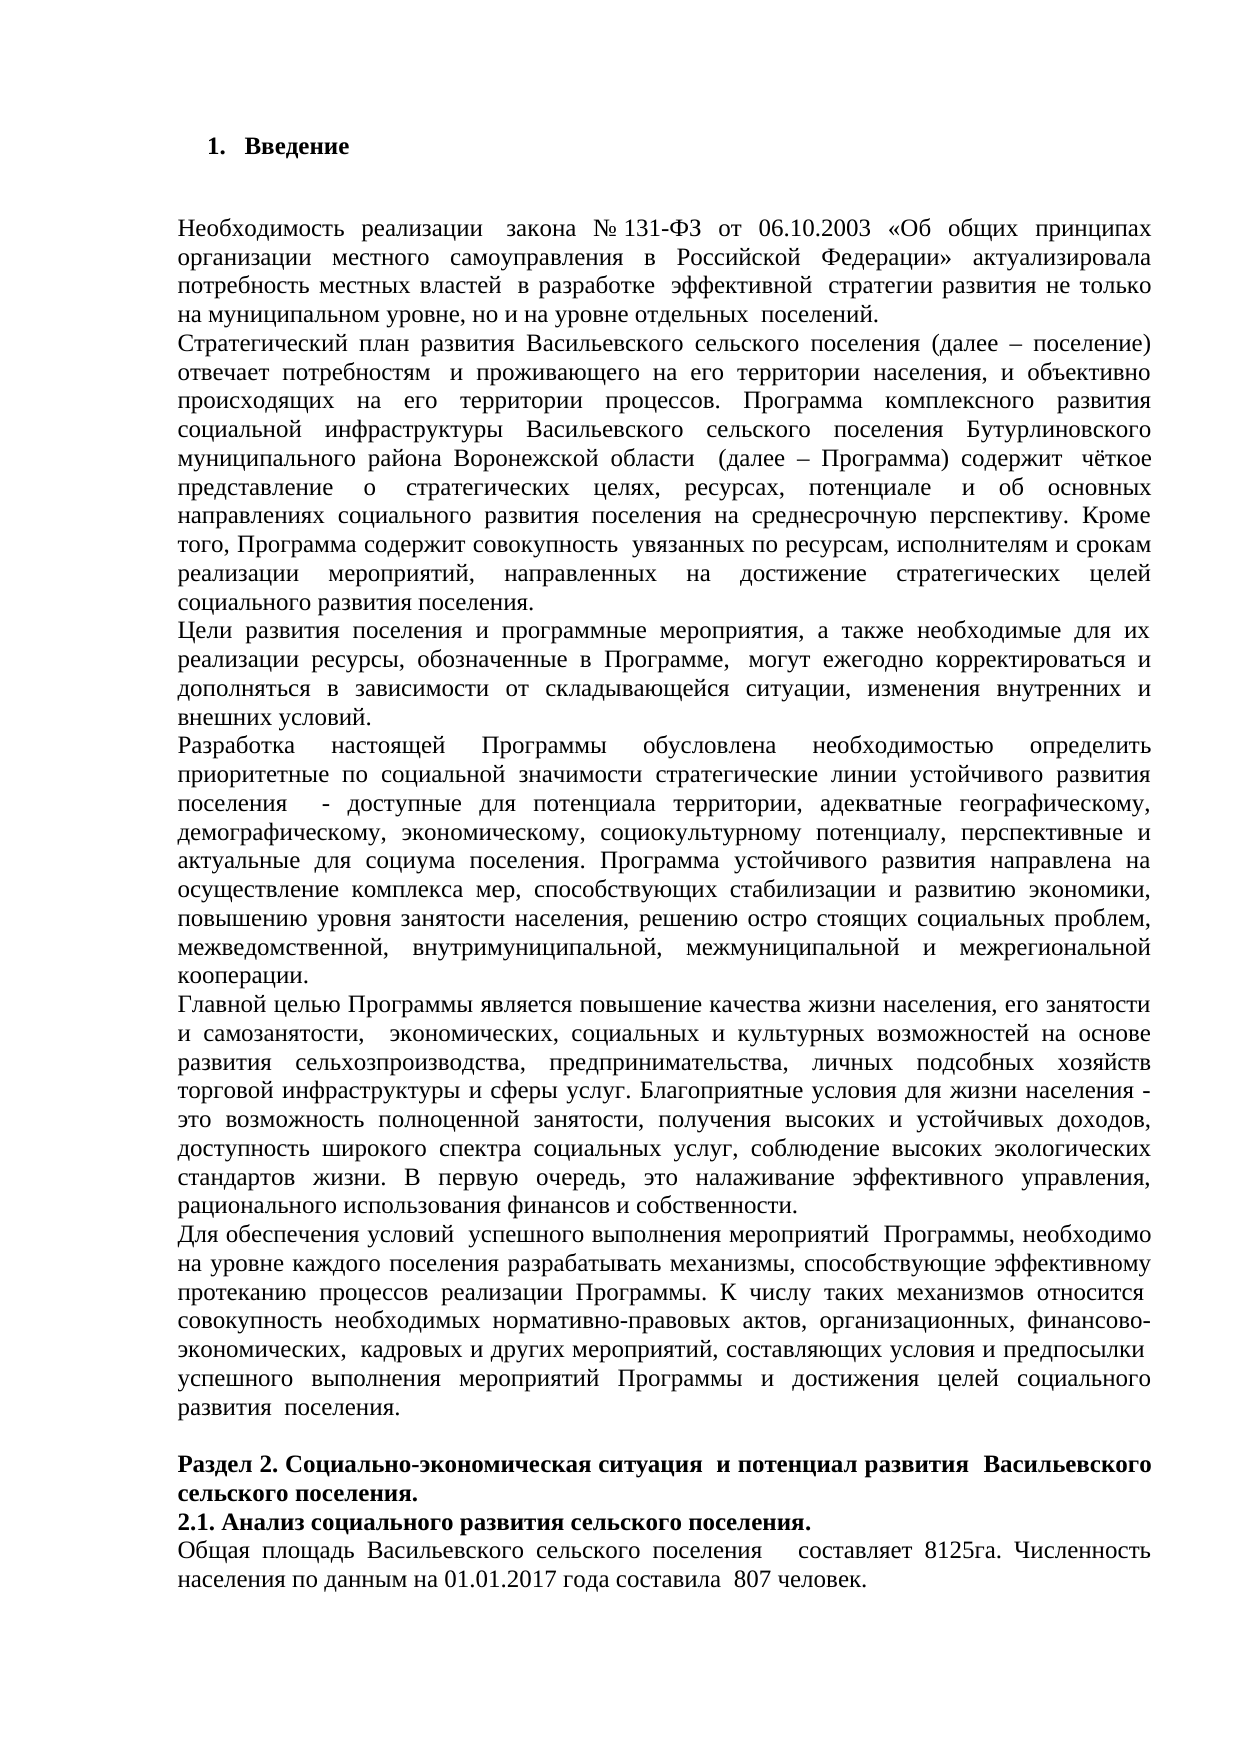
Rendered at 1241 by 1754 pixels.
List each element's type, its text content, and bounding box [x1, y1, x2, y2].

text Раздел 2. Социально-экономическая ситуация и потенциал развития Васильевского сельского поселения. [177, 1449, 1152, 1507]
text Необходимость реализации закона № 131-ФЗ от 06.10.2003 «Об общих принципах организации местного самоуправления в Российской Федерации» актуализировала потребность местных властей в разработке эффективной стратегии развития не только на муниципальном уровне, но и на уровне отдельных поселений. [177, 213, 1152, 328]
text Стратегический план развития Васильевского сельского поселения (далее – поселение) отвечает потребностям и проживающего на его территории населения, и объективно происходящих на его территории процессов. Программа комплексного развития социальной инфраструктуры Васильевского сельского поселения Бутурлиновского муниципального района Воронежской области (далее – Программа) содержит чёткое представление о стратегических целях, ресурсах, потенциале и об основных направлениях социального развития поселения на среднесрочную перспективу. Кроме того, Программа содержит совокупность увязанных по ресурсам, исполнителям и срокам реализации мероприятий, направленных на достижение стратегических целей социального развития поселения. [177, 328, 1152, 616]
text Для обеспечения условий успешного выполнения мероприятий Программы, необходимо на уровне каждого поселения разрабатывать механизмы, способствующие эффективному протеканию процессов реализации Программы. К числу таких механизмов относится совокупность необходимых нормативно-правовых актов, организационных, финансово-экономических, кадровых и других мероприятий, составляющих условия и предпосылки успешного выполнения мероприятий Программы и достижения целей социального развития поселения. [177, 1219, 1152, 1421]
text Главной целью Программы является повышение качества жизни населения, его занятости и самозанятости, экономических, социальных и культурных возможностей на основе развития сельхозпроизводства, предпринимательства, личных подсобных хозяйств торговой инфраструктуры и сферы услуг. Благоприятные условия для жизни населения - это возможность полноценной занятости, получения высоких и устойчивых доходов, доступность широкого спектра социальных услуг, соблюдение высоких экологических стандартов жизни. В первую очередь, это налаживание эффективного управления, рационального использования финансов и собственности. [177, 989, 1152, 1219]
text Разработка настоящей Программы обусловлена необходимостью определить приоритетные по социальной значимости стратегические линии устойчивого развития поселения - доступные для потенциала территории, адекватные географическому, демографическому, экономическому, социокультурному потенциалу, перспективные и актуальные для социума поселения. Программа устойчивого развития направлена на осуществление комплекса мер, способствующих стабилизации и развитию экономики, повышению уровня занятости населения, решению остро стоящих социальных проблем, межведомственной, внутримуниципальной, межмуниципальной и межрегиональной кооперации. [177, 731, 1152, 989]
text Общая площадь Васильевского сельского поселения составляет 8125га. Численность населения по данным на 01.01.2017 года составила 807 человек. [177, 1536, 1152, 1593]
text Цели развития поселения и программные мероприятия, а также необходимые для их реализации ресурсы, обозначенные в Программе, могут ежегодно корректироваться и дополняться в зависимости от складывающейся ситуации, изменения внутренних и внешних условий. [177, 616, 1152, 731]
list Введение [207, 131, 1152, 160]
text 2.1. Анализ социального развития сельского поселения. [177, 1507, 1152, 1536]
